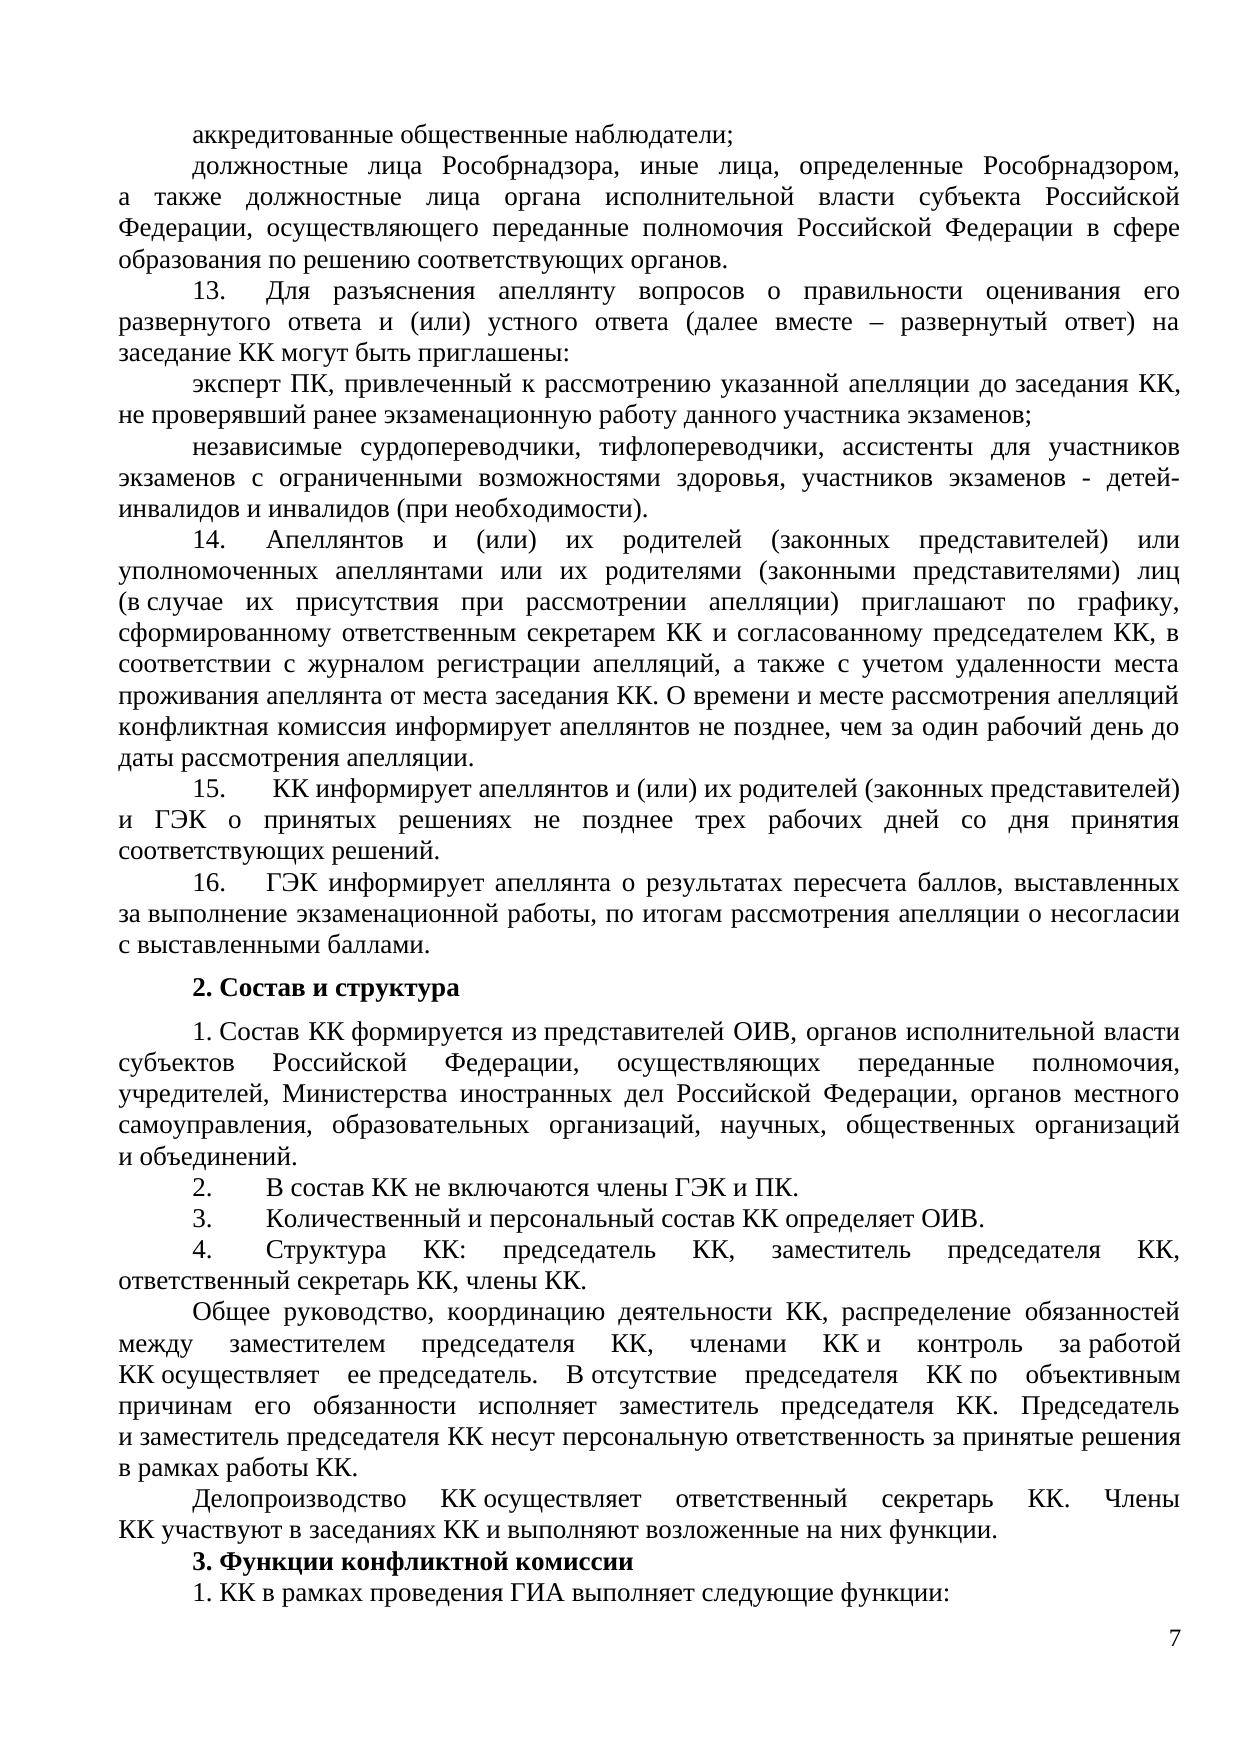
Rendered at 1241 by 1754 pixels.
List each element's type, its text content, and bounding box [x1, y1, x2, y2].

list 1. Состав КК формируется из представителей ОИВ, органов исполнительной власти субъектов Российской Федерации, осуществляющих переданные полномочия, учредителей, Министерства иностранных дел Российской Федерации, органов местного самоуправления, образовательных организаций, научных, общественных организаций и объединений. [118, 1015, 1181, 1171]
text Делопроизводство КК осуществляет ответственный секретарь КК. Члены КК участвуют в заседаниях КК и выполняют возложенные на них функции. [118, 1482, 1181, 1545]
text Общее руководство, координацию деятельности КК, распределение обязанностей между заместителем председателя КК, членами КК и контроль за работой КК осуществляет ее председатель. В отсутствие председателя КК по объективным причинам его обязанности исполняет заместитель председателя КК. Председатель и заместитель председателя КК несут персональную ответственность за принятые решения в рамках работы КК. [118, 1296, 1181, 1482]
list В состав КК не включаются члены ГЭК и ПК. [118, 1171, 1181, 1202]
list КК информирует апеллянтов и (или) их родителей (законных представителей) и ГЭК о принятых решениях не позднее трех рабочих дней со дня принятия соответствующих решений. [118, 772, 1181, 866]
list должностные лица Рособрнадзора, иные лица, определенные Рособрнадзором, а также должностные лица органа исполнительной власти субъекта Российской Федерации, осуществляющего переданные полномочия Российской Федерации в сфере образования по решению соответствующих органов. [118, 149, 1181, 274]
list независимые сурдопереводчики, тифлопереводчики, ассистенты для участников экзаменов с ограниченными возможностями здоровья, участников экзаменов - детей-инвалидов и инвалидов (при необходимости). [118, 429, 1181, 523]
list Для разъяснения апеллянту вопросов о правильности оценивания его развернутого ответа и (или) устного ответа (далее вместе – развернутый ответ) на заседание КК могут быть приглашены: [118, 274, 1181, 367]
list Апеллянтов и (или) их родителей (законных представителей) или уполномоченных апеллянтами или их родителями (законными представителями) лиц (в случае их присутствия при рассмотрении апелляции) приглашают по графику, сформированному ответственным секретарем КК и согласованному председателем КК, в соответствии с журналом регистрации апелляций, а также с учетом удаленности места проживания апеллянта от места заседания КК. О времени и месте рассмотрения апелляций конфликтная комиссия информирует апеллянтов не позднее, чем за один рабочий день до даты рассмотрения апелляции. [118, 523, 1181, 772]
list Количественный и персональный состав КК определяет ОИВ. [118, 1202, 1181, 1233]
text аккредитованные общественные наблюдатели; [118, 118, 1181, 149]
list Структура КК: председатель КК, заместитель председателя КК, ответственный секретарь КК, члены КК. [118, 1233, 1181, 1296]
list эксперт ПК, привлеченный к рассмотрению указанной апелляции до заседания КК, не проверявший ранее экзаменационную работу данного участника экзаменов; [118, 367, 1181, 429]
text 3. Функции конфликтной комиссии [118, 1545, 1181, 1576]
subtitle 2. Состав и структура [118, 972, 1181, 1003]
list 1. КК в рамках проведения ГИА выполняет следующие функции: [118, 1576, 1181, 1607]
list ГЭК информирует апеллянта о результатах пересчета баллов, выставленных за выполнение экзаменационной работы, по итогам рассмотрения апелляции о несогласии с выставленными баллами. [118, 866, 1181, 959]
